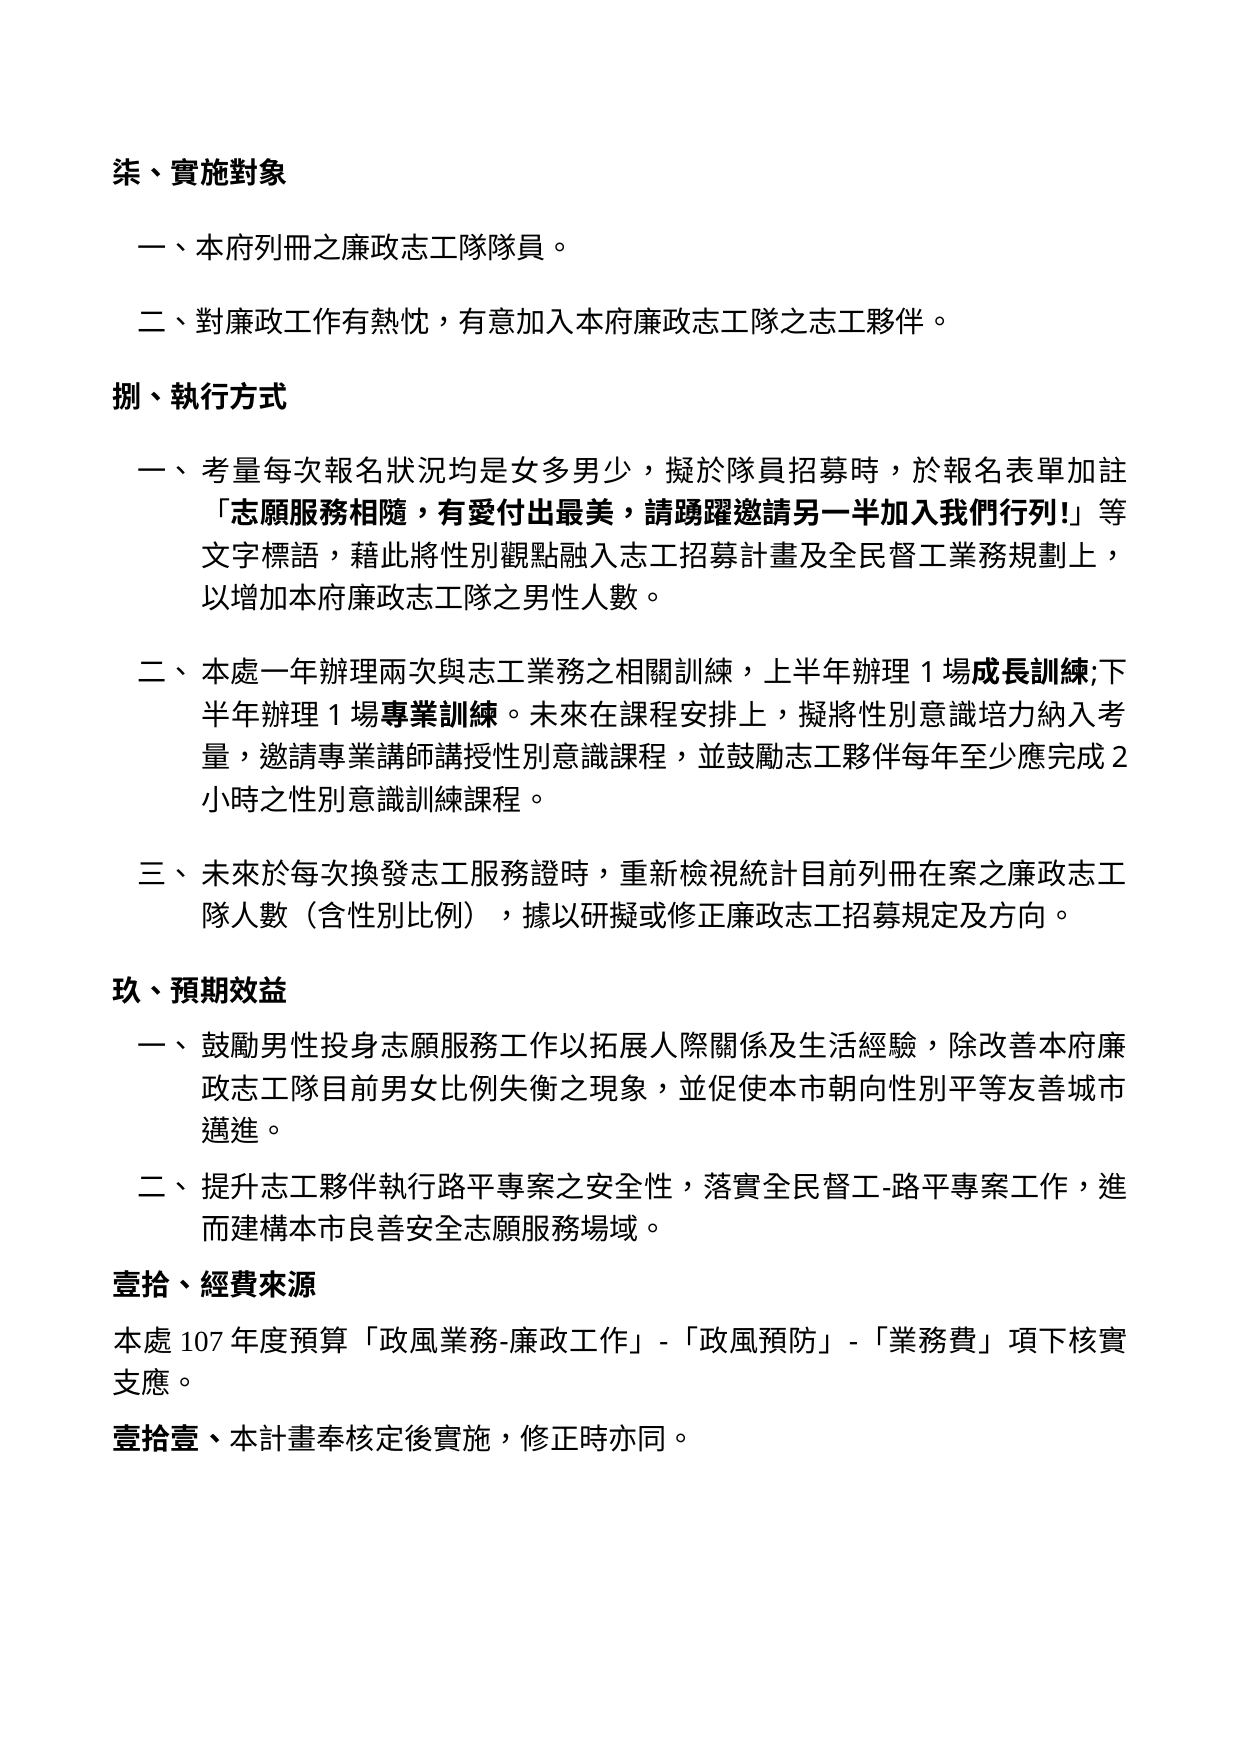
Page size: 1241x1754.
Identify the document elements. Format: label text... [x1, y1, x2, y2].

text 本處107年度預算「政風業務-廉政工作」-「政風預防」-「業務費」項下核實支應。 [112, 1317, 1128, 1402]
list 本處一年辦理兩次與志工業務之相關訓練，上半年辦理1場成長訓練;下半年辦理1場專業訓練。未來在課程安排上，擬將性別意識培力納入考量，邀請專業講師講授性別意識課程，並鼓勵志工夥伴每年至少應完成2小時之性別意識訓練課程。 [137, 649, 1128, 818]
list 預期效益 [112, 967, 1128, 1009]
list 鼓勵男性投身志願服務工作以拓展人際關係及生活經驗，除改善本府廉政志工隊目前男女比例失衡之現象，並促使本市朝向性別平等友善城市邁進。 [137, 1023, 1128, 1150]
list 實施對象 [112, 150, 1128, 192]
list 提升志工夥伴執行路平專案之安全性，落實全民督工-路平專案工作，進而建構本市良善安全志願服務場域。 [137, 1163, 1128, 1248]
list 考量每次報名狀況均是女多男少，擬於隊員招募時，於報名表單加註「志願服務相隨，有愛付出最美，請踴躍邀請另一半加入我們行列!」等文字標語，藉此將性別觀點融入志工招募計畫及全民督工業務規劃上，以增加本府廉政志工隊之男性人數。 [137, 447, 1128, 617]
list 本計畫奉核定後實施，修正時亦同。 [112, 1416, 1128, 1458]
list 經費來源 [112, 1262, 1128, 1304]
list 本府列冊之廉政志工隊隊員。 [137, 224, 1128, 267]
list 執行方式 [112, 373, 1128, 415]
list 未來於每次換發志工服務證時，重新檢視統計目前列冊在案之廉政志工隊人數（含性別比例），據以研擬或修正廉政志工招募規定及方向。 [137, 850, 1128, 935]
list 對廉政工作有熱忱，有意加入本府廉政志工隊之志工夥伴。 [137, 299, 1128, 341]
